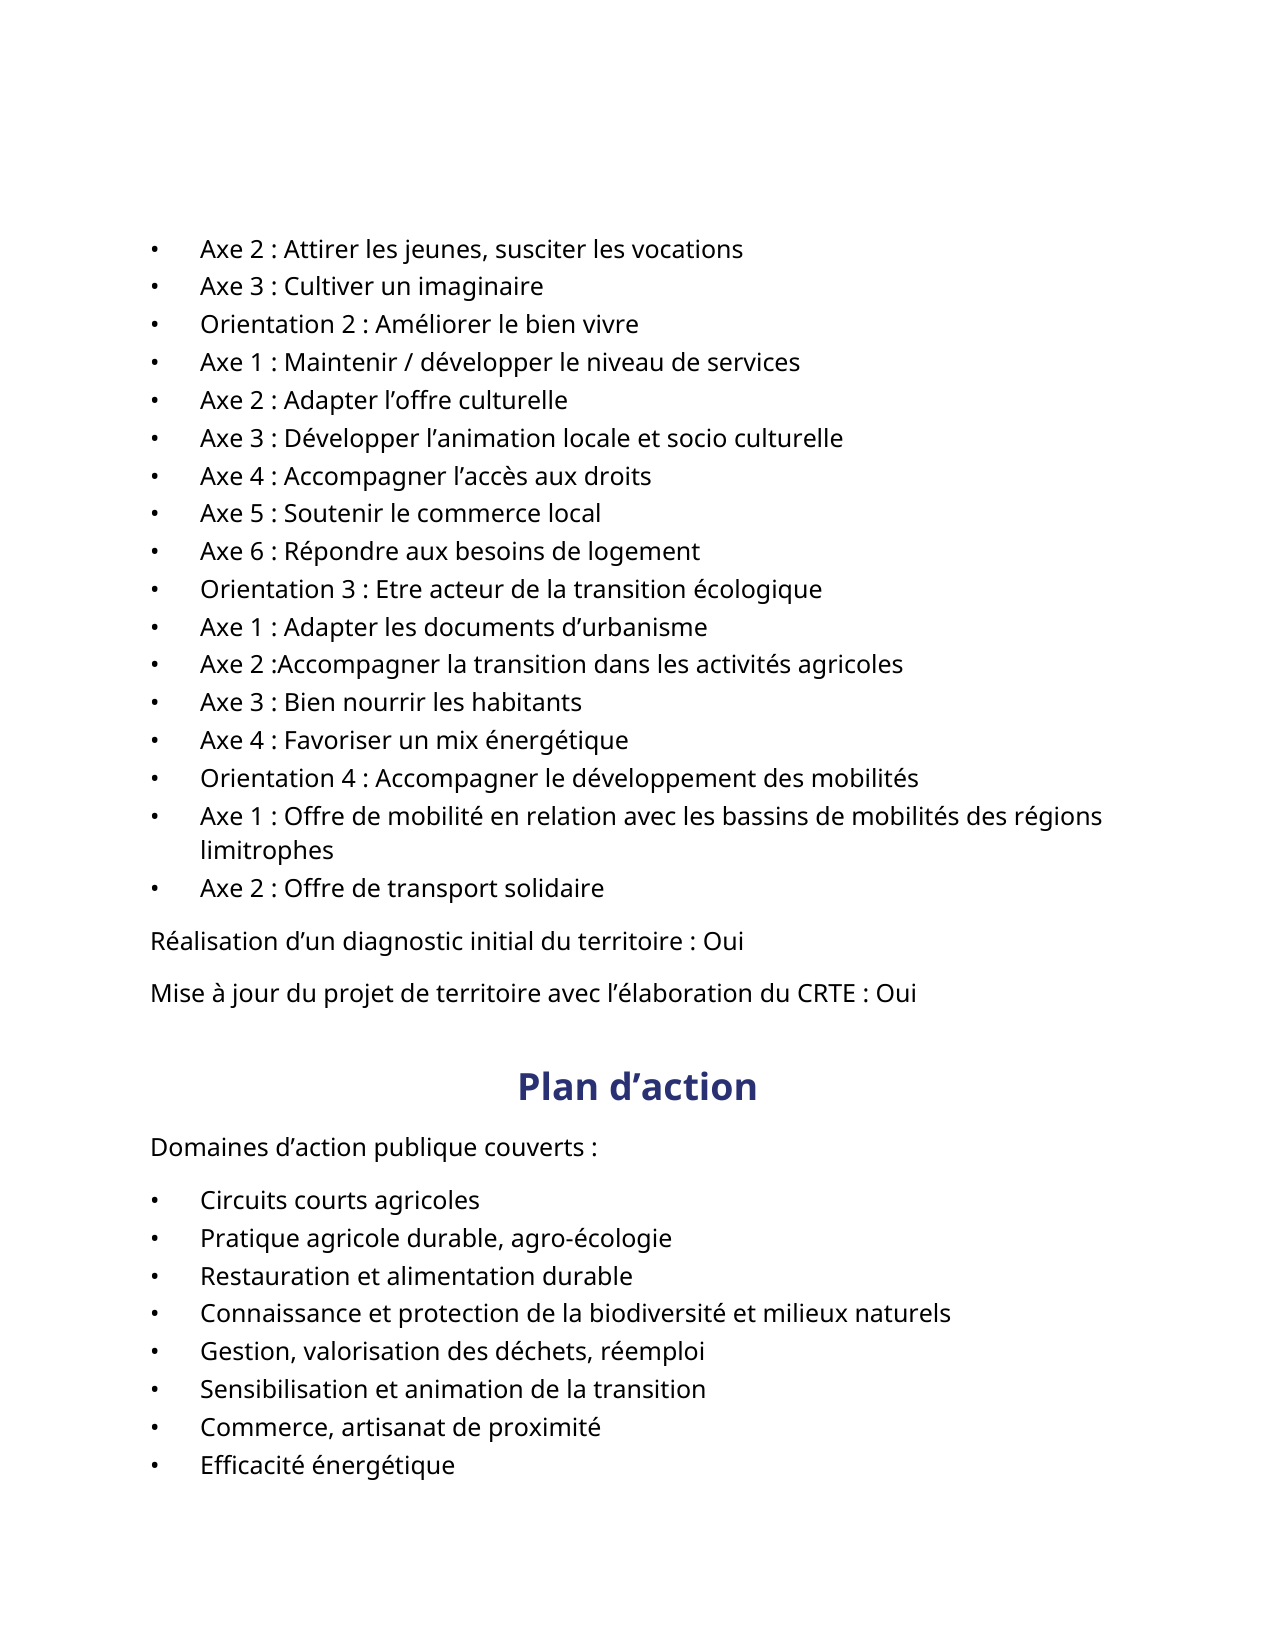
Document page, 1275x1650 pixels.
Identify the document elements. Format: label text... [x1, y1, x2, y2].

list Orientation 3 : Etre acteur de la transition écologique [150, 572, 1125, 606]
text Réalisation d’un diagnostic initial du territoire : Oui [150, 923, 1125, 957]
list Axe 3 : Bien nourrir les habitants [150, 685, 1125, 719]
list Axe 4 : Favoriser un mix énergétique [150, 723, 1125, 757]
list Axe 3 : Développer l’animation locale et socio culturelle [150, 420, 1125, 454]
list Axe 2 :Accompagner la transition dans les activités agricoles [150, 647, 1125, 681]
list Gestion, valorisation des déchets, réemploi [150, 1334, 1125, 1368]
list Sensibilisation et animation de la transition [150, 1372, 1125, 1406]
list Commerce, artisanat de proximité [150, 1409, 1125, 1443]
list Axe 5 : Soutenir le commerce local [150, 496, 1125, 530]
text Mise à jour du projet de territoire avec l’élaboration du CRTE : Oui [150, 976, 1125, 1010]
list Orientation 2 : Améliorer le bien vivre [150, 307, 1125, 341]
list Restauration et alimentation durable [150, 1258, 1125, 1292]
list Axe 1 : Adapter les documents d’urbanisme [150, 609, 1125, 643]
list Axe 6 : Répondre aux besoins de logement [150, 534, 1125, 568]
list Pratique agricole durable, agro-écologie [150, 1220, 1125, 1254]
list Circuits courts agricoles [150, 1183, 1125, 1217]
list Efficacité énergétique [150, 1447, 1125, 1481]
list Orientation 4 : Accompagner le développement des mobilités [150, 761, 1125, 795]
list Axe 1 : Maintenir / développer le niveau de services [150, 345, 1125, 379]
list Axe 4 : Accompagner l’accès aux droits [150, 458, 1125, 492]
list Axe 2 : Adapter l’offre culturelle [150, 382, 1125, 417]
list Axe 2 : Offre de transport solidaire [150, 870, 1125, 904]
text Domaines d’action publique couverts : [150, 1130, 1125, 1164]
subtitle Plan d’action [150, 1060, 1125, 1111]
list Axe 3 : Cultiver un imaginaire [150, 269, 1125, 303]
list Axe 2 : Attirer les jeunes, susciter les vocations [150, 231, 1125, 265]
list Connaissance et protection de la biodiversité et milieux naturels [150, 1296, 1125, 1330]
list Axe 1 : Offre de mobilité en relation avec les bassins de mobilités des régions limitrophes [150, 798, 1125, 867]
